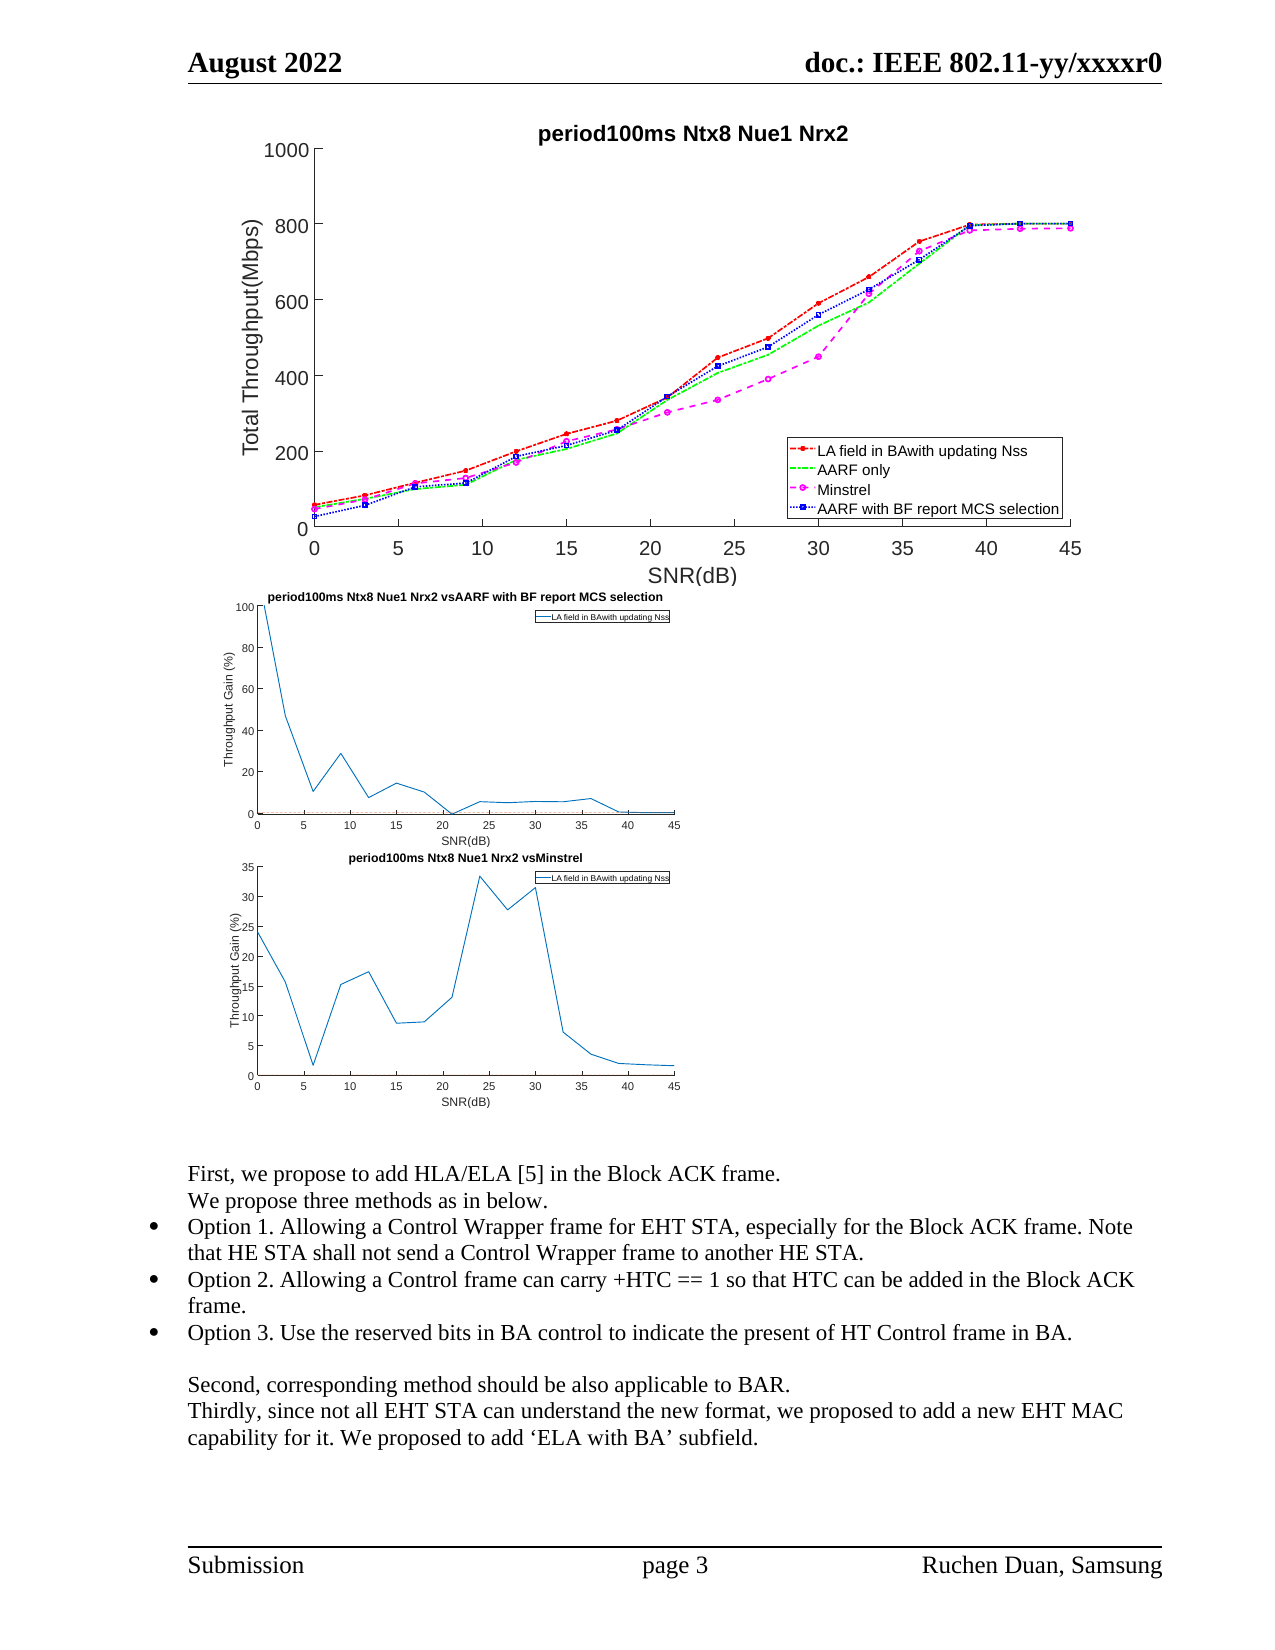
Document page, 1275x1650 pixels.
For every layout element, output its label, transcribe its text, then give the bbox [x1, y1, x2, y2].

list Option 1. Allowing a Control Wrapper frame for EHT STA, especially for the Block ACK frame. Note that HE STA shall not send a Control Wrapper frame to another HE STA. [150, 1213, 1162, 1266]
text Second, corresponding method should be also applicable to BAR. [187, 1371, 1162, 1398]
text We propose three methods as in below. [187, 1187, 1162, 1213]
text First, we propose to add HLA/ELA [5] in the Block ACK frame. [187, 1160, 1162, 1187]
list Option 2. Allowing a Control frame can carry +HTC == 1 so that HTC can be added in the Block ACK frame. [150, 1266, 1162, 1318]
text Thirdly, since not all EHT STA can understand the new format, we proposed to add a new EHT MAC capability for it. We proposed to add ‘ELA with BA’ subfield. [187, 1398, 1162, 1450]
list Option 3. Use the reserved bits in BA control to indicate the present of HT Control frame in BA. [150, 1318, 1162, 1345]
